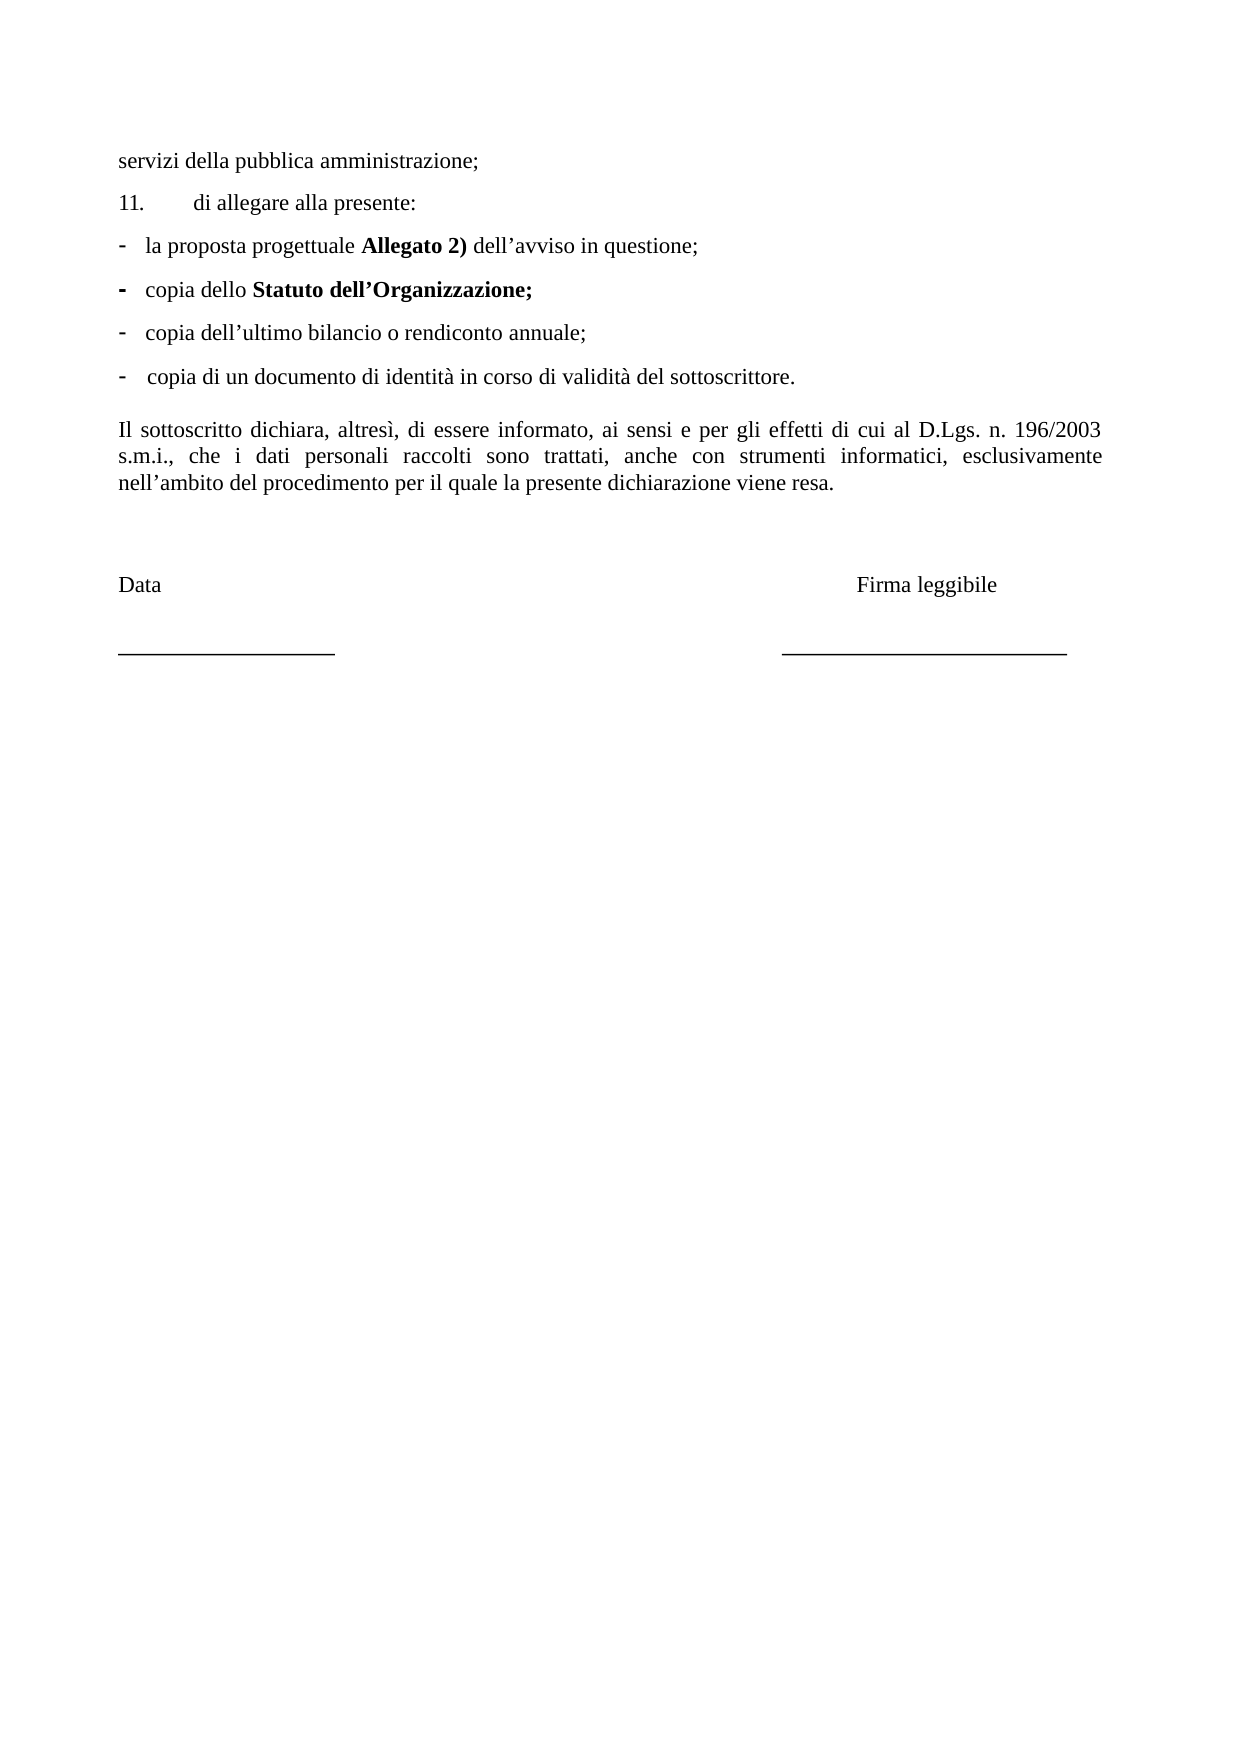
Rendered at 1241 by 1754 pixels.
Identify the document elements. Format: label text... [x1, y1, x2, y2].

list la proposta progettuale Allegato 2) dell’avviso in questione; [118, 230, 1122, 259]
text Il sottoscritto dichiara, altresì, di essere informato, ai sensi e per gli effetti di cui al D.Lgs. n. 196/2003 s.m.i., che i dati personali raccolti sono trattati, anche con strumenti informatici, esclusivamente nell’ambito del procedimento per il quale la presente dichiarazione viene resa. [118, 416, 1104, 495]
list copia dell’ultimo bilancio o rendiconto annuale; [118, 317, 1122, 346]
text Data Firma leggibile [118, 572, 1122, 598]
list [118, 148, 1121, 174]
list copia dello Statuto dell’Organizzazione; [118, 274, 1122, 303]
list copia di un documento di identità in corso di validità del sottoscrittore. [118, 361, 1103, 389]
list di allegare alla presente: [118, 189, 1122, 215]
